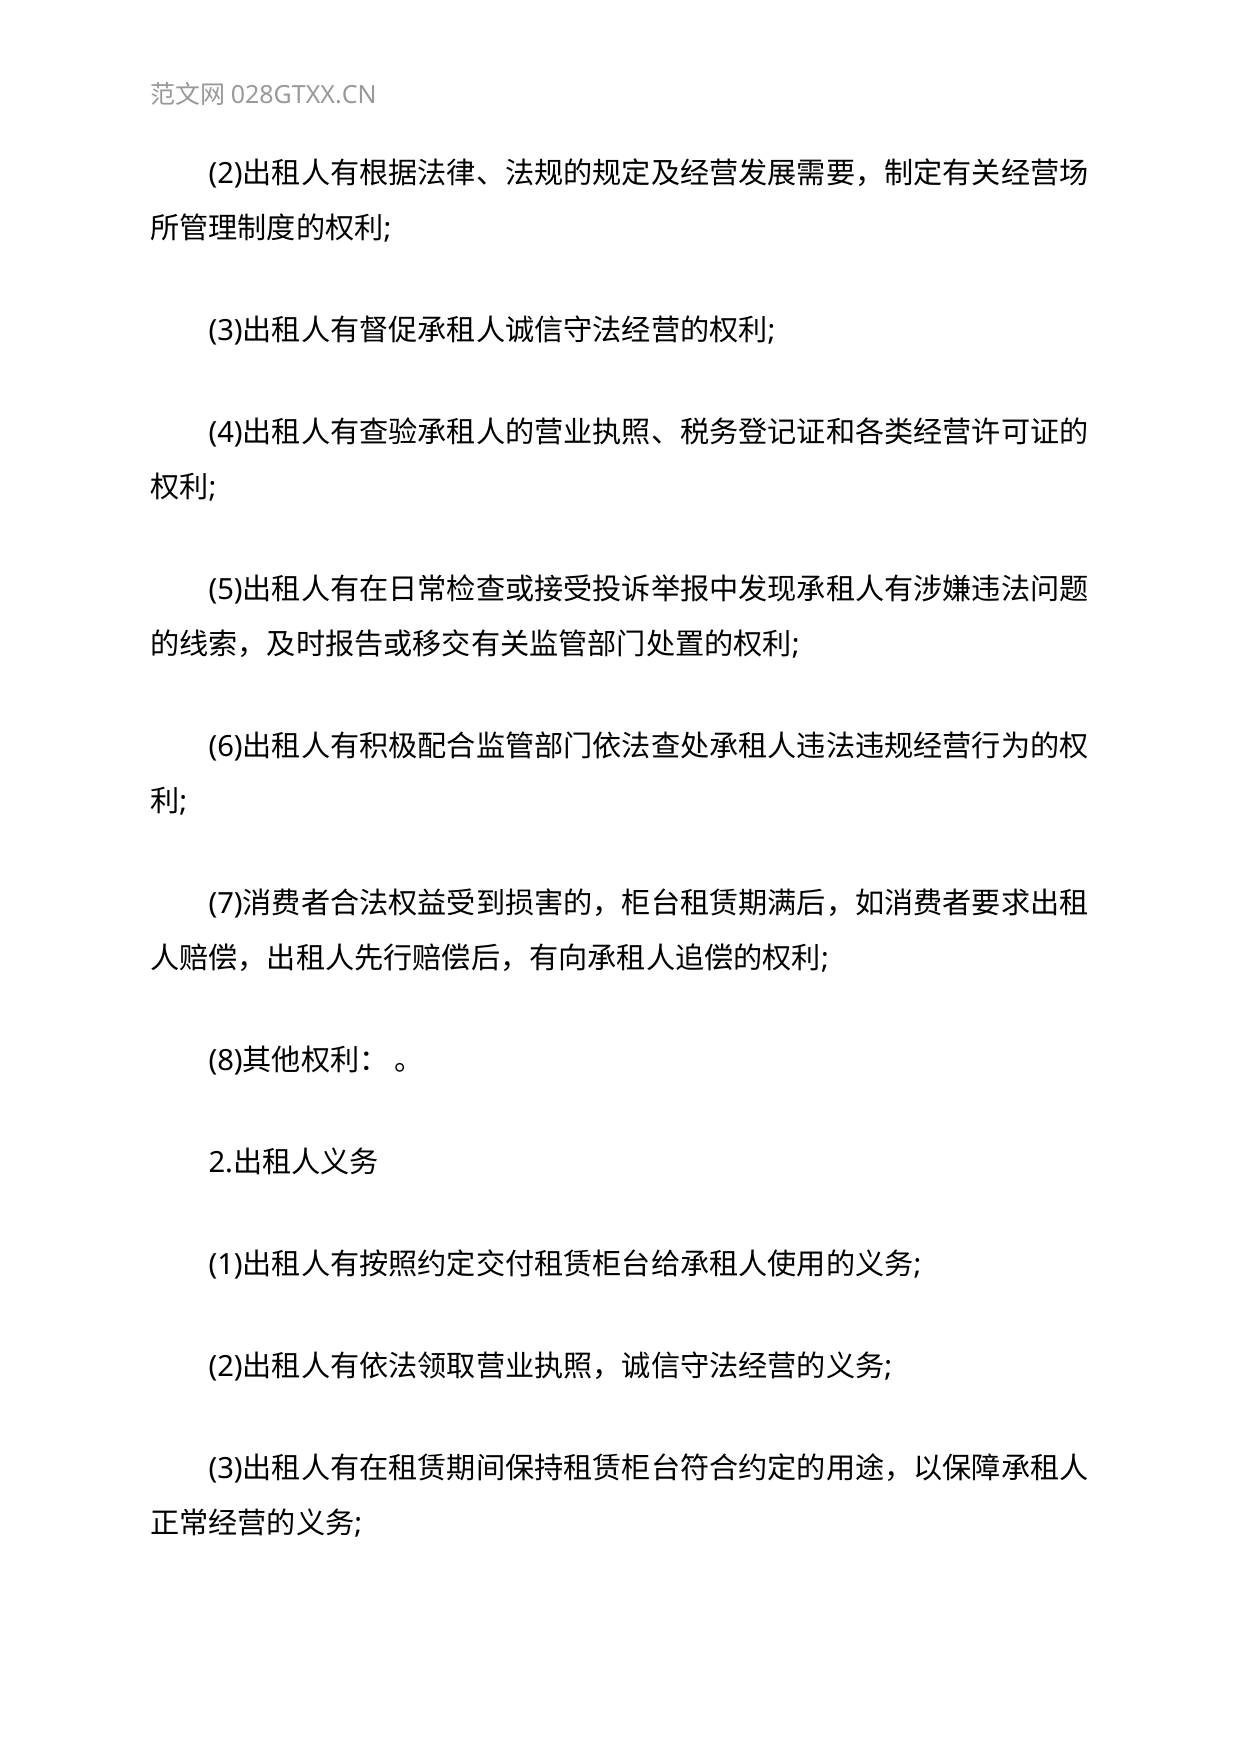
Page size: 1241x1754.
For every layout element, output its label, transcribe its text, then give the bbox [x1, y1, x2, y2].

text (2)出租人有根据法律、法规的规定及经营发展需要，制定有关经营场所管理制度的权利; [150, 150, 1090, 247]
text (2)出租人有依法领取营业执照，诚信守法经营的义务; [150, 1343, 1090, 1385]
text (3)出租人有督促承租人诚信守法经营的权利; [150, 307, 1090, 349]
text (5)出租人有在日常检查或接受投诉举报中发现承租人有涉嫌违法问题的线索，及时报告或移交有关监管部门处置的权利; [150, 566, 1090, 663]
text 2.出租人义务 [150, 1139, 1090, 1181]
text (8)其他权利： 。 [150, 1037, 1090, 1079]
text (7)消费者合法权益受到损害的，柜台租赁期满后，如消费者要求出租人赔偿，出租人先行赔偿后，有向承租人追偿的权利; [150, 880, 1090, 977]
text (1)出租人有按照约定交付租赁柜台给承租人使用的义务; [150, 1241, 1090, 1283]
text (4)出租人有查验承租人的营业执照、税务登记证和各类经营许可证的权利; [150, 409, 1090, 506]
text (3)出租人有在租赁期间保持租赁柜台符合约定的用途，以保障承租人正常经营的义务; [150, 1445, 1090, 1542]
text (6)出租人有积极配合监管部门依法查处承租人违法违规经营行为的权利; [150, 723, 1090, 820]
